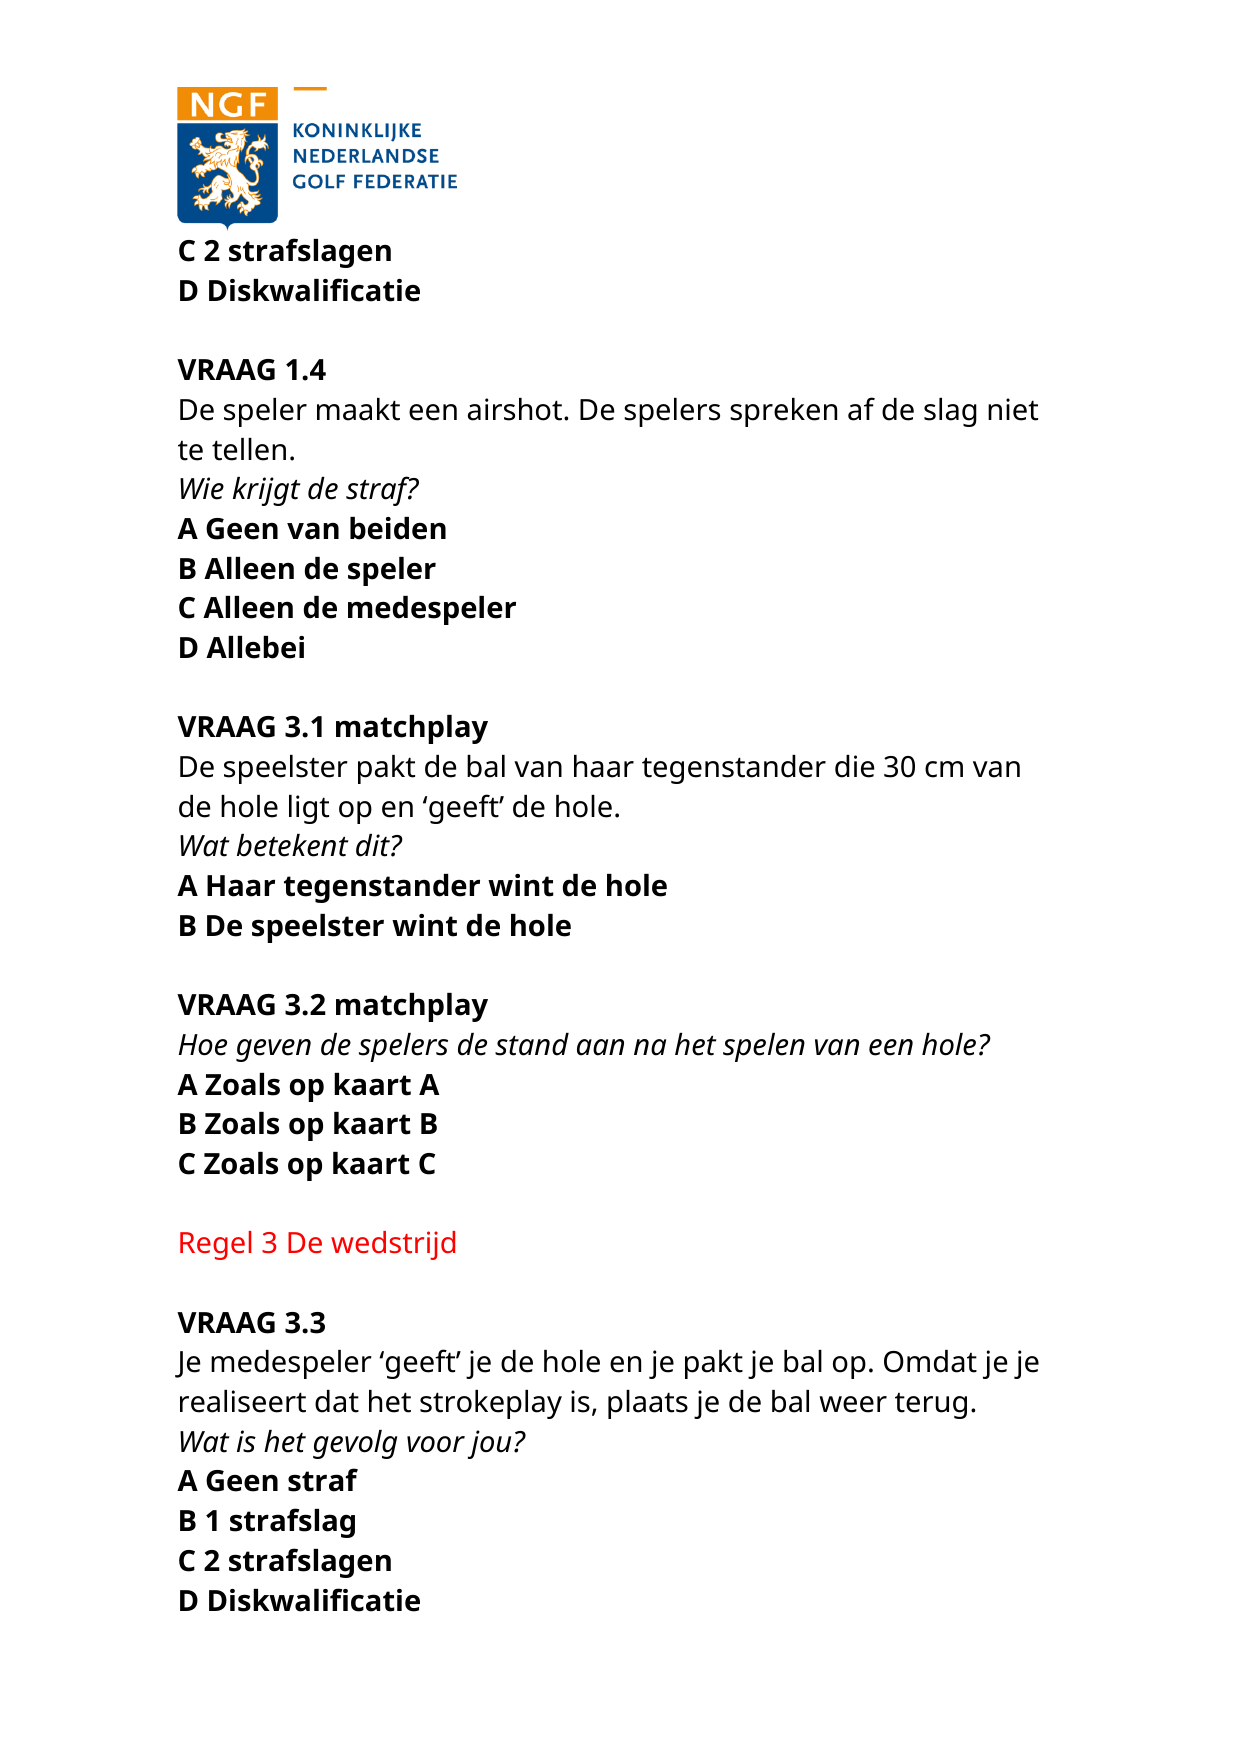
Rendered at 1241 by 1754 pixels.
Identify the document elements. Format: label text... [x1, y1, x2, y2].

text Regel 3 De wedstrijd [177, 1223, 1063, 1262]
text A Geen van beiden [177, 508, 1063, 548]
text De speler maakt een airshot. De spelers spreken af de slag niet te tellen. [177, 389, 1063, 468]
picture [177, 87, 457, 118]
text B De speelster wint de hole [177, 905, 1063, 945]
text B Zoals op kaart B [177, 1103, 1063, 1143]
text D Allebei [177, 627, 1063, 667]
text C 2 strafslagen [177, 118, 1063, 270]
text Je medespeler ‘geeft’ je de hole en je pakt je bal op. Omdat je je realiseert dat het strokeplay is, plaats je de bal weer terug. [177, 1342, 1063, 1421]
text Wie krijgt de straf? [177, 468, 1063, 508]
text C Zoals op kaart C [177, 1143, 1063, 1183]
text C Alleen de medespeler [177, 588, 1063, 627]
text B Alleen de speler [177, 548, 1063, 588]
text VRAAG 3.1 matchplay MATCHPLAY [177, 707, 1063, 746]
text Hoe geven de spelers de stand aan na het spelen van een hole? [177, 1024, 1063, 1064]
text B 1 strafslag [177, 1500, 1063, 1540]
text VRAAG 3.3 [177, 1302, 1063, 1342]
text Wat betekent dit? [177, 826, 1063, 865]
text VRAAG 3.2 matchplay [177, 984, 1063, 1024]
text A Haar tegenstander wint de hole [177, 865, 1063, 905]
text A Zoals op kaart A [177, 1064, 1063, 1103]
text VRAAG 1.4 [177, 349, 1063, 389]
text Wat is het gevolg voor jou? [177, 1421, 1063, 1461]
text A Geen straf [177, 1461, 1063, 1500]
text D Diskwalificatie [177, 1580, 1063, 1619]
text C 2 strafslagen [177, 1540, 1063, 1580]
text De speelster pakt de bal van haar tegenstander die 30 cm van de hole ligt op en ‘geeft’ de hole. [177, 746, 1063, 826]
text D Diskwalificatie [177, 270, 1063, 310]
